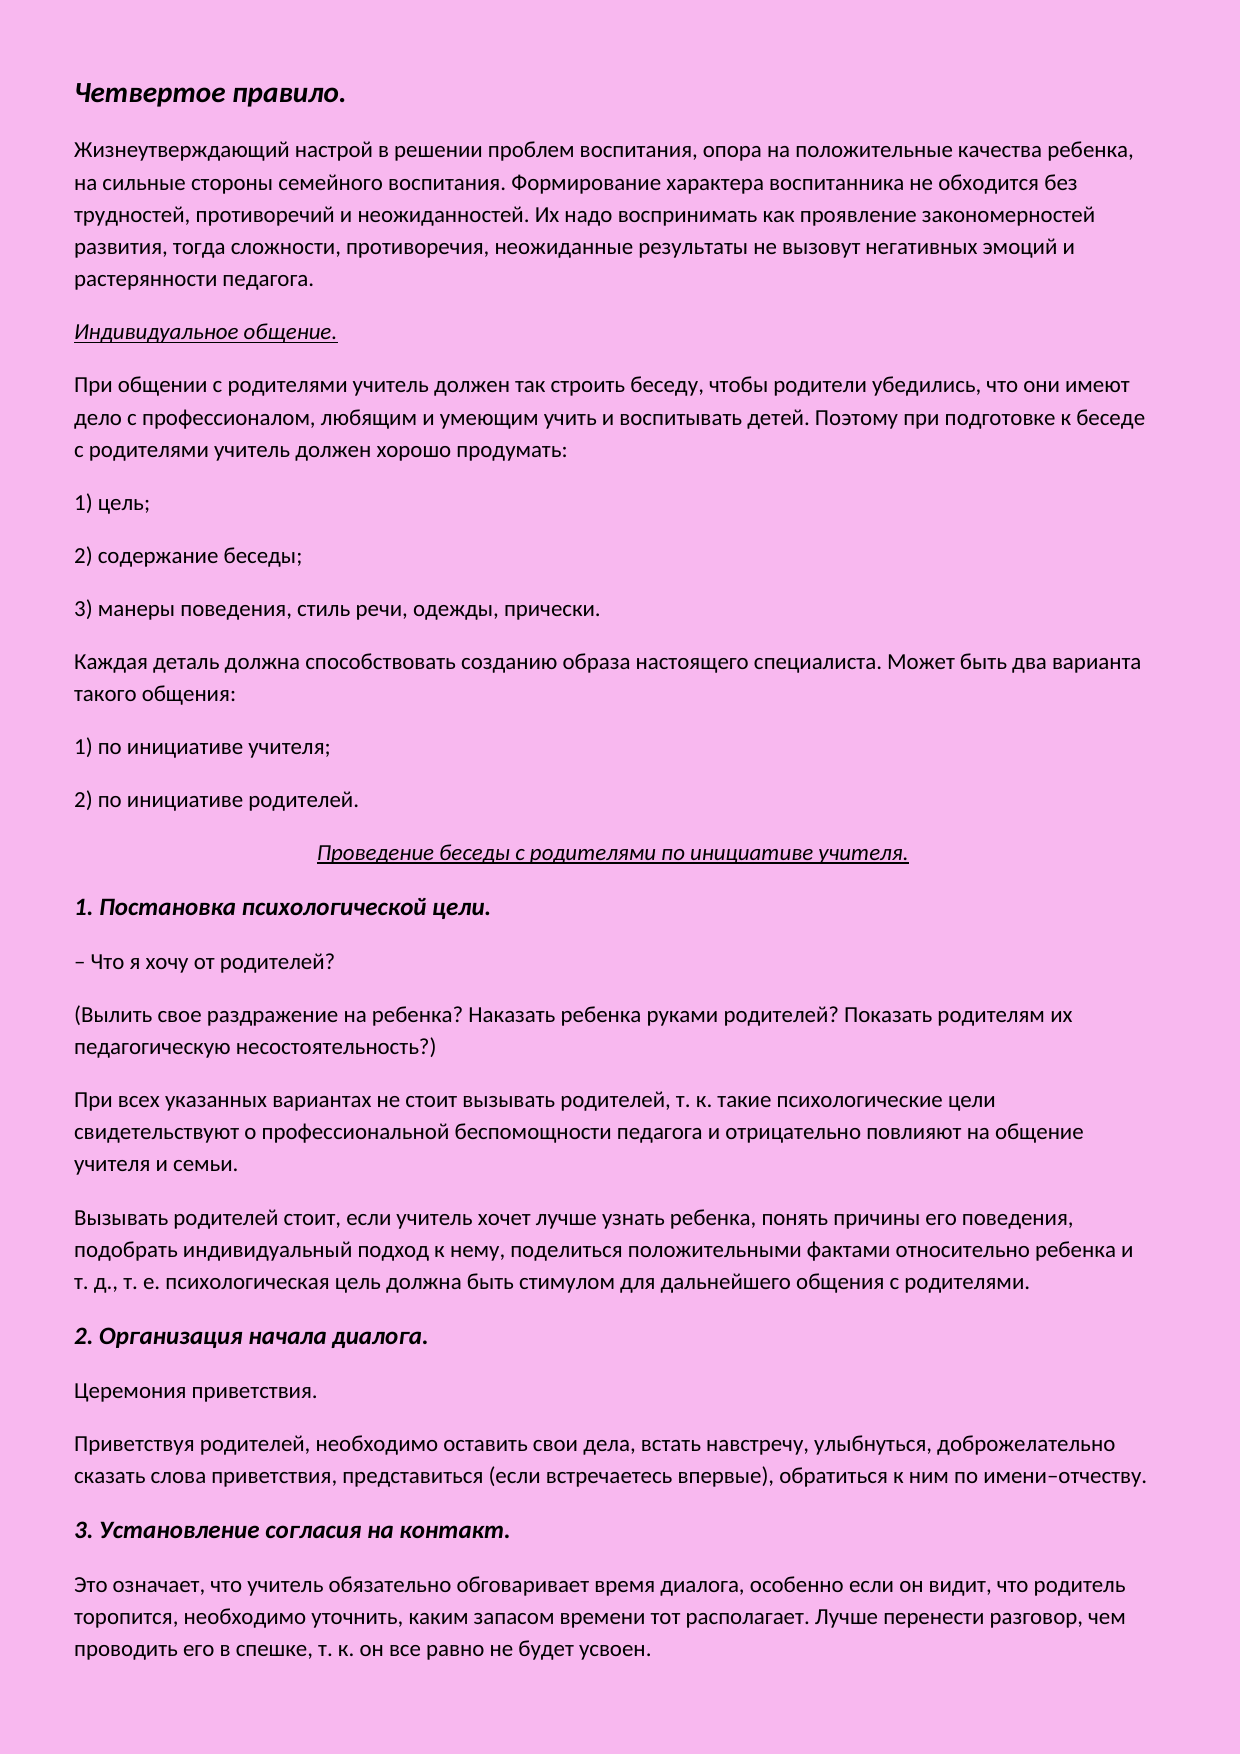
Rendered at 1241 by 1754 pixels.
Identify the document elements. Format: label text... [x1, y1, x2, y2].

text Каждая деталь должна способствовать созданию образа настоящего специалиста. Может быть два варианта такого общения: [74, 647, 1152, 707]
text Индивидуальное общение. [74, 317, 1152, 345]
text 2) содержание беседы; [74, 541, 1152, 569]
text 2) по инициативе родителей. [74, 785, 1152, 813]
text Церемония приветствия. [74, 1376, 1152, 1404]
text При общении с родителями учитель должен так строить беседу, чтобы родители убедились, что они имеют дело с профессионалом, любящим и умеющим учить и воспитывать детей. Поэтому при подготовке к беседе с родителями учитель должен хорошо продумать: [74, 370, 1152, 463]
text Жизнеутверждающий настрой в решении проблем воспитания, опора на положительные качества ребенка, на сильные стороны семейного воспитания. Формирование характера воспитанника не обходится без трудностей, противоречий и неожиданностей. Их надо воспринимать как проявление закономерностей развития, тогда сложности, противоречия, неожиданные результаты не вызовут негативных эмоций и растерянности педагога. [74, 136, 1152, 292]
text Четвертое правило. [74, 74, 1152, 109]
text 1) цель; [74, 488, 1152, 516]
text 3) манеры поведения, стиль речи, одежды, прически. [74, 594, 1152, 622]
text Это означает, что учитель обязательно обговаривает время диалога, особенно если он видит, что родитель торопится, необходимо уточнить, каким запасом времени тот располагает. Лучше перенести разговор, чем проводить его в спешке, т. к. он все равно не будет усвоен. [74, 1570, 1152, 1662]
text Приветствуя родителей, необходимо оставить свои дела, встать навстречу, улыбнуться, доброжелательно сказать слова приветствия, представиться (если встречаетесь впервые), обратиться к ним по имени–отчеству. [74, 1429, 1152, 1489]
text (Вылить свое раздражение на ребенка? Наказать ребенка руками родителей? Показать родителям их педагогическую несостоятельность?) [74, 1000, 1152, 1060]
text Вызывать родителей стоит, если учитель хочет лучше узнать ребенка, понять причины его поведения, подобрать индивидуальный подход к нему, поделиться положительными фактами относительно ребенка и т. д., т. е. психологическая цель должна быть стимулом для дальнейшего общения с родителями. [74, 1203, 1152, 1295]
text 1) по инициативе учителя; [74, 732, 1152, 760]
text 1. Постановка психологической цели. [74, 891, 1152, 922]
text 3. Установление согласия на контакт. [74, 1514, 1152, 1544]
text При всех указанных вариантах не стоит вызывать родителей, т. к. такие психологические цели свидетельствуют о профессиональной беспомощности педагога и отрицательно повлияют на общение учителя и семьи. [74, 1085, 1152, 1178]
text 2. Организация начала диалога. [74, 1320, 1152, 1351]
text Проведение беседы с родителями по инициативе учителя. [74, 838, 1152, 866]
text – Что я хочу от родителей? [74, 947, 1152, 975]
